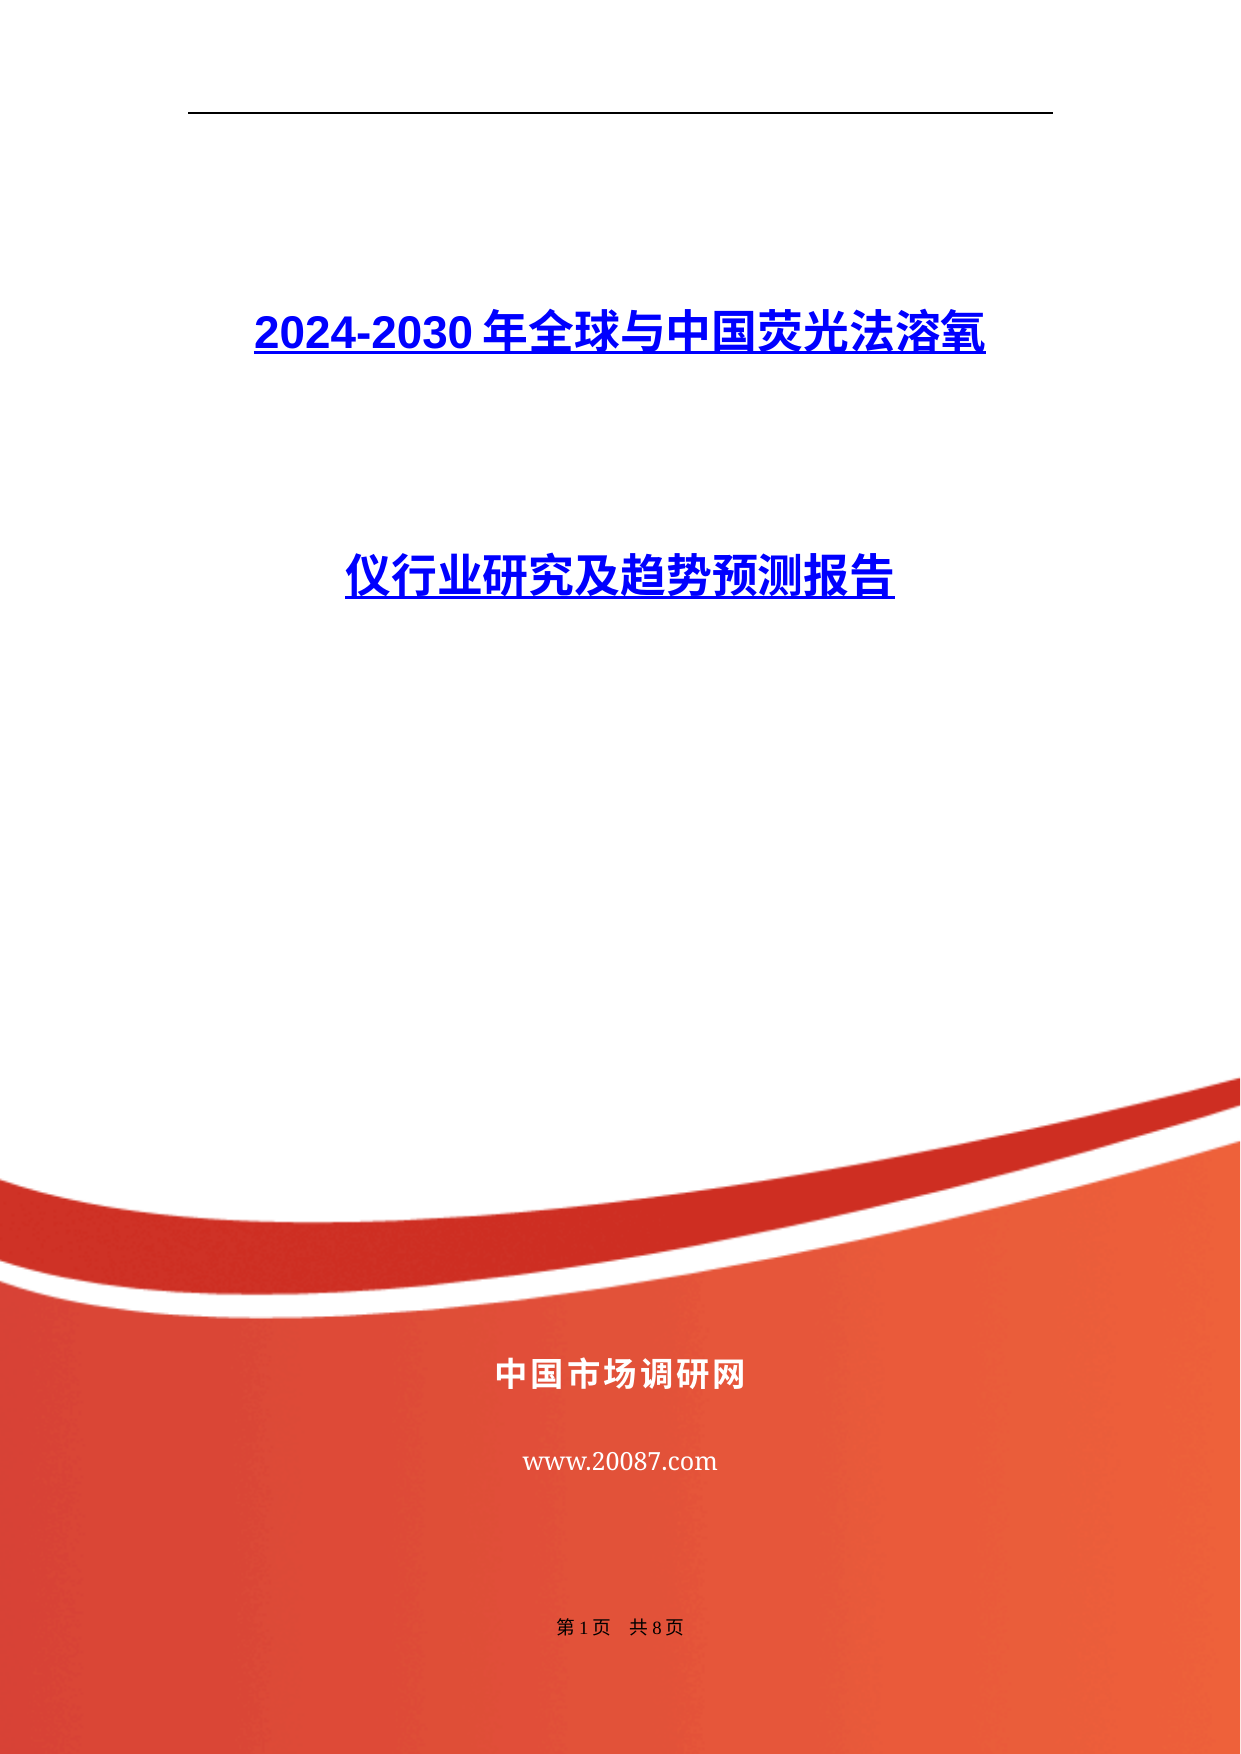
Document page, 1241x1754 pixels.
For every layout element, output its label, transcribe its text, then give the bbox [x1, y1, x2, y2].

text www.20087.com [187, 1428, 1053, 1493]
picture [0, 1006, 1241, 1754]
table_header 2024-2030年全球与中国荧光法溶氧仪行业研究及趋势预测报告 [188, 207, 1053, 773]
subtitle 中国市场调研网 [187, 1339, 1053, 1404]
